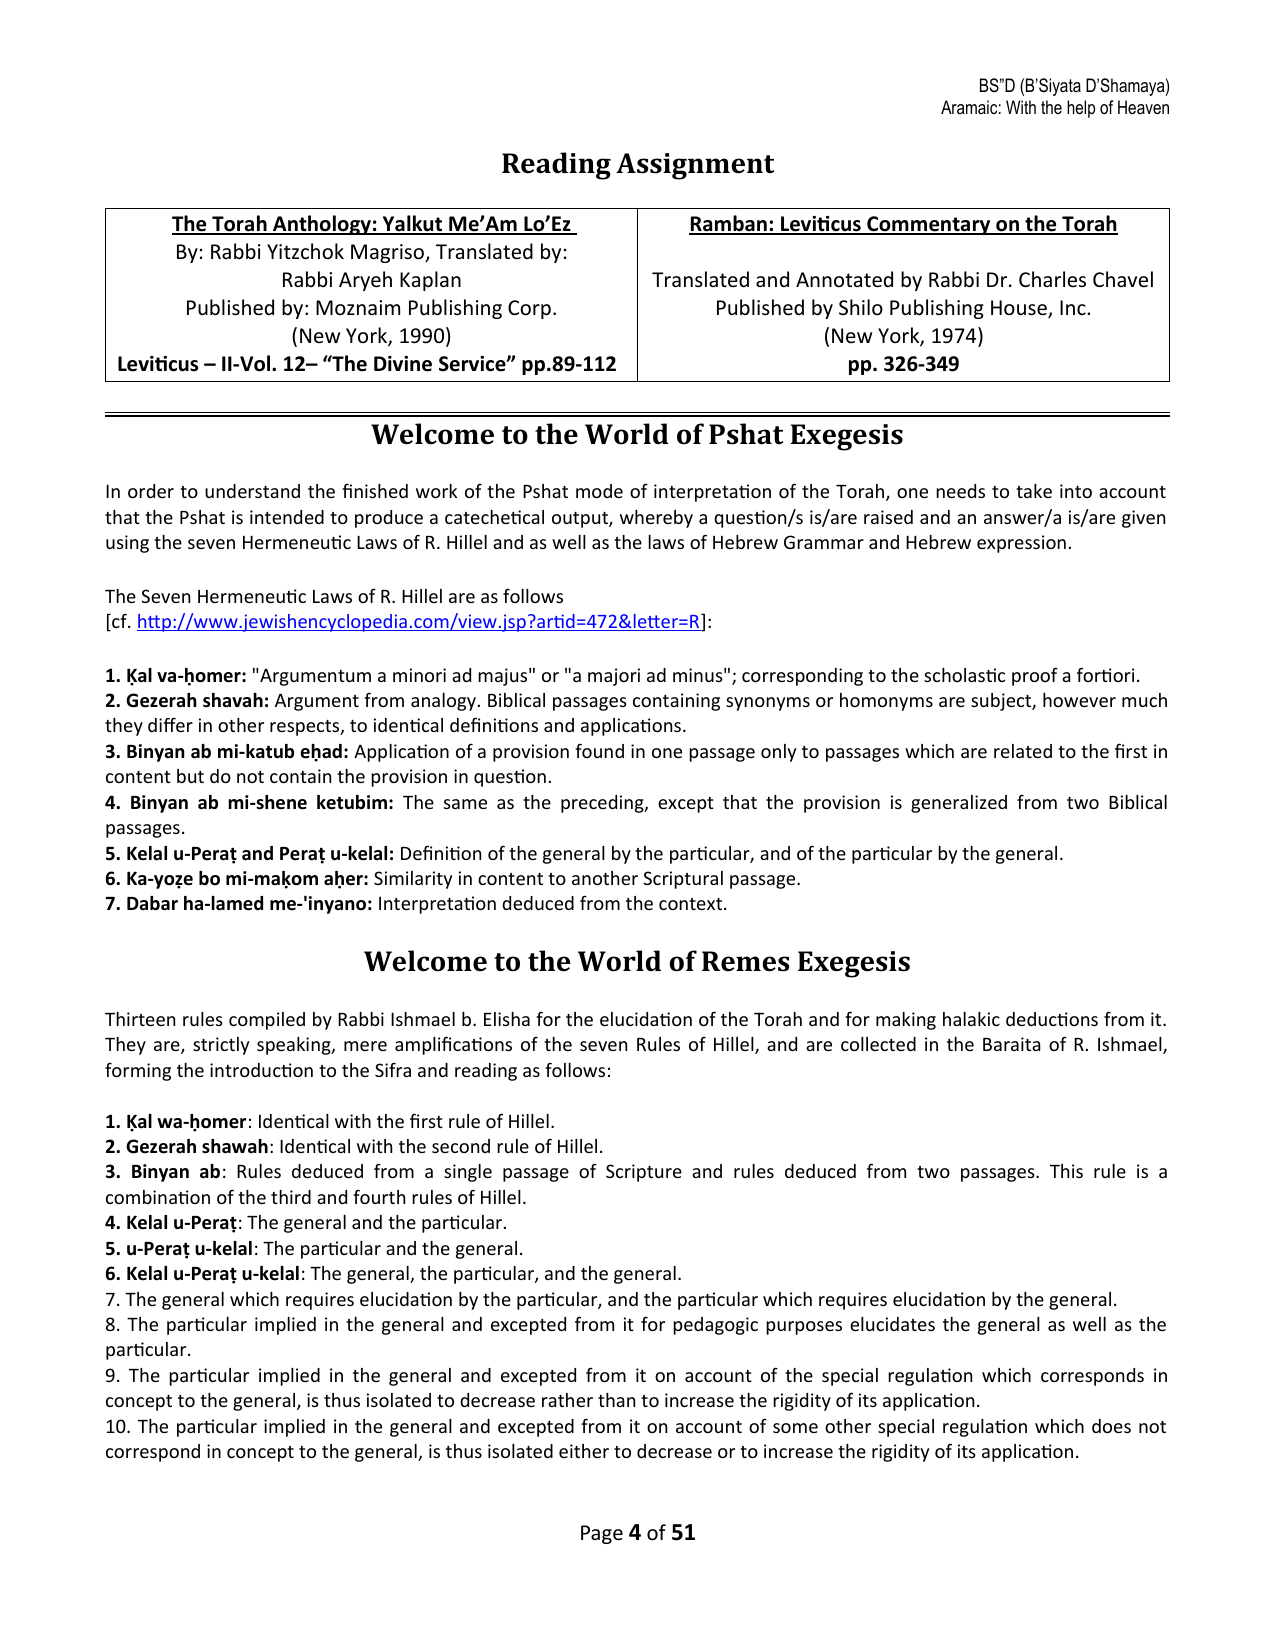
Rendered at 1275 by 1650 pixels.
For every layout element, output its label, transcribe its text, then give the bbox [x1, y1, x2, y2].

text 6. Kelal u-Peraṭ u-kelal: The general, the particular, and the general. [105, 1260, 1170, 1286]
text Welcome to the World of Pshat Exegesis [105, 417, 1170, 451]
table_header Ramban: Leviticus Commentary on the Torah Translated and Annotated by Rabbi Dr. Charles Chavel Published by Shilo Publishing House, Inc. (New York, 1974) pp. 326-349 [638, 209, 1169, 381]
text 1. Ḳal wa-ḥomer: Identical with the first rule of Hillel. [105, 1108, 1170, 1133]
text Welcome to the World of Remes Exegesis [105, 944, 1170, 978]
text In order to understand the finished work of the Pshat mode of interpretation of the Torah, one needs to take into account that the Pshat is intended to produce a catechetical output, whereby a question/s is/are raised and an answer/a is/are given using the seven Hermeneutic Laws of R. Hillel and as well as the laws of Hebrew Grammar and Hebrew expression. [105, 479, 1170, 555]
text 6. Ka-yoẓe bo mi-maḳom aḥer: Similarity in content to another Scriptural passage. [105, 865, 1170, 891]
text 7. Dabar ha-lamed me-'inyano: Interpretation deduced from the context. [105, 891, 1170, 916]
text 10. The particular implied in the general and excepted from it on account of some other special regulation which does not correspond in concept to the general, is thus isolated either to decrease or to increase the rigidity of its application. [105, 1413, 1170, 1464]
text 1. Ḳal va-ḥomer: "Argumentum a minori ad majus" or "a majori ad minus"; corresponding to the scholastic proof a fortiori. [105, 662, 1170, 687]
text 2. Gezerah shavah: Argument from analogy. Biblical passages containing synonyms or homonyms are subject, however much they differ in other respects, to identical definitions and applications. [105, 687, 1170, 738]
text Reading Assignment [105, 146, 1170, 180]
text 4. Binyan ab mi-shene ketubim: The same as the preceding, except that the provision is generalized from two Biblical passages. [105, 789, 1170, 840]
text 5. u-Peraṭ u-kelal: The particular and the general. [105, 1235, 1170, 1260]
table_header The Torah Anthology: Yalkut Me’Am Lo’Ez By: Rabbi Yitzchok Magriso, Translated by: Rabbi Aryeh Kaplan Published by: Moznaim Publishing Corp. (New York, 1990) Leviticus – II-Vol. 12– “The Divine Service” pp.89-112 [106, 209, 637, 381]
text 7. The general which requires elucidation by the particular, and the particular which requires elucidation by the general. [105, 1286, 1170, 1311]
text 3. Binyan ab mi-katub eḥad: Application of a provision found in one passage only to passages which are related to the first in content but do not contain the provision in question. [105, 738, 1170, 789]
text 4. Kelal u-Peraṭ: The general and the particular. [105, 1209, 1170, 1235]
text 2. Gezerah shawah: Identical with the second rule of Hillel. [105, 1133, 1170, 1159]
text 5. Kelal u-Peraṭ and Peraṭ u-kelal: Definition of the general by the particular, and of the particular by the general. [105, 840, 1170, 865]
text The Seven Hermeneutic Laws of R. Hillel are as follows [105, 583, 1170, 608]
text 8. The particular implied in the general and excepted from it for pedagogic purposes elucidates the general as well as the particular. [105, 1311, 1170, 1362]
text Thirteen rules compiled by Rabbi Ishmael b. Elisha for the elucidation of the Torah and for making halakic deductions from it. They are, strictly speaking, mere amplifications of the seven Rules of Hillel, and are collected in the Baraita of R. Ishmael, forming the introduction to the Sifra and reading as follows: [105, 1006, 1170, 1082]
text [cf. http://www.jewishencyclopedia.com/view.jsp?artid=472&letter=R]: [105, 608, 1170, 634]
text 9. The particular implied in the general and excepted from it on account of the special regulation which corresponds in concept to the general, is thus isolated to decrease rather than to increase the rigidity of its application. [105, 1362, 1170, 1413]
text 3. Binyan ab: Rules deduced from a single passage of Scripture and rules deduced from two passages. This rule is a combination of the third and fourth rules of Hillel. [105, 1159, 1170, 1209]
